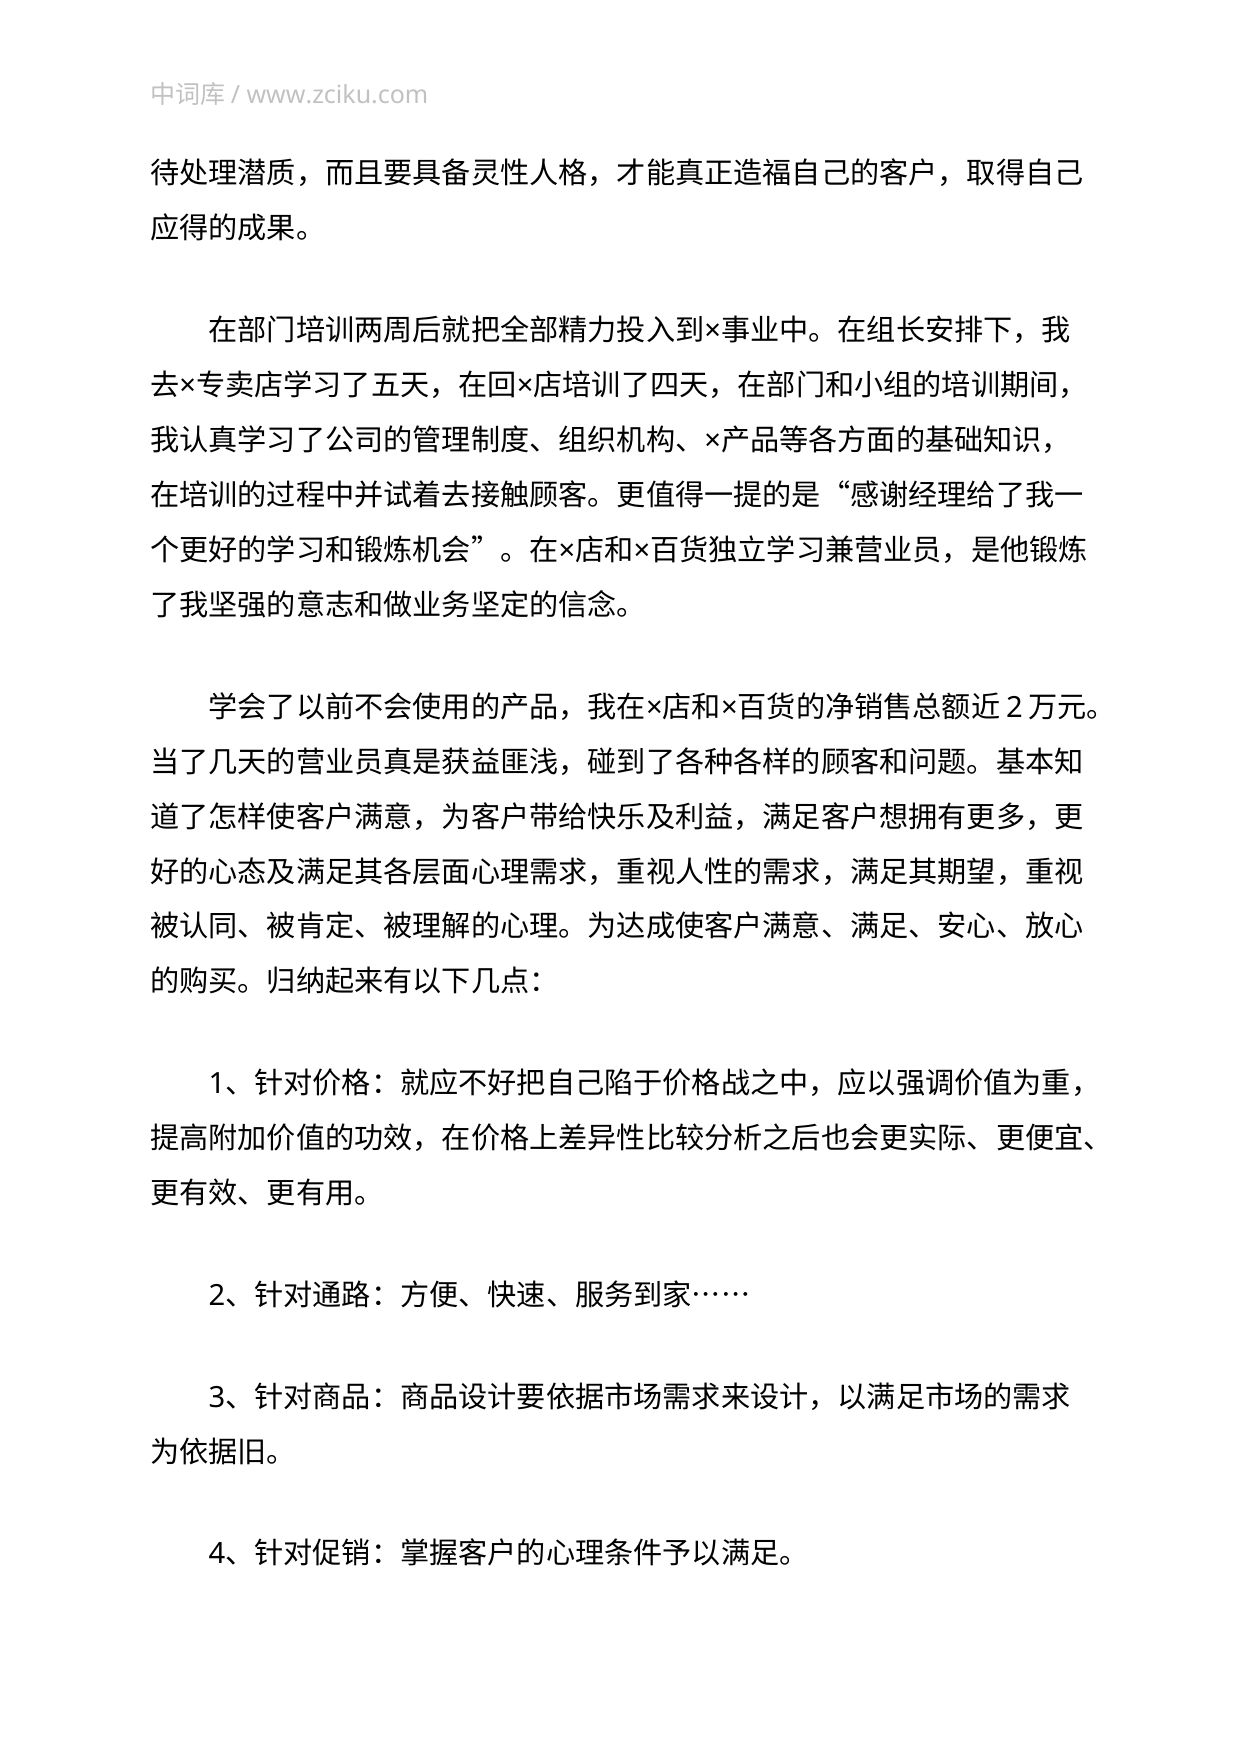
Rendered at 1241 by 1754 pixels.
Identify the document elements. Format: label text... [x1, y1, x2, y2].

text 学会了以前不会使用的产品，我在×店和×百货的净销售总额近2万元。当了几天的营业员真是获益匪浅，碰到了各种各样的顾客和问题。基本知道了怎样使客户满意，为客户带给快乐及利益，满足客户想拥有更多，更好的心态及满足其各层面心理需求，重视人性的需求，满足其期望，重视被认同、被肯定、被理解的心理。为达成使客户满意、满足、安心、放心的购买。归纳起来有以下几点： [150, 683, 1090, 1000]
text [150, 150, 1090, 247]
text 4、针对促销：掌握客户的心理条件予以满足。 [150, 1530, 1090, 1572]
text 在部门培训两周后就把全部精力投入到×事业中。在组长安排下，我去×专卖店学习了五天，在回×店培训了四天，在部门和小组的培训期间，我认真学习了公司的管理制度、组织机构、×产品等各方面的基础知识，在培训的过程中并试着去接触顾客。更值得一提的是“感谢经理给了我一个更好的学习和锻炼机会”。在×店和×百货独立学习兼营业员，是他锻炼了我坚强的意志和做业务坚定的信念。 [150, 307, 1090, 624]
text 3、针对商品：商品设计要依据市场需求来设计，以满足市场的需求为依据旧。 [150, 1373, 1090, 1471]
text 1、针对价格：就应不好把自己陷于价格战之中，应以强调价值为重，提高附加价值的功效，在价格上差异性比较分析之后也会更实际、更便宜、更有效、更有用。 [150, 1060, 1090, 1212]
text 2、针对通路：方便、快速、服务到家…… [150, 1271, 1090, 1314]
